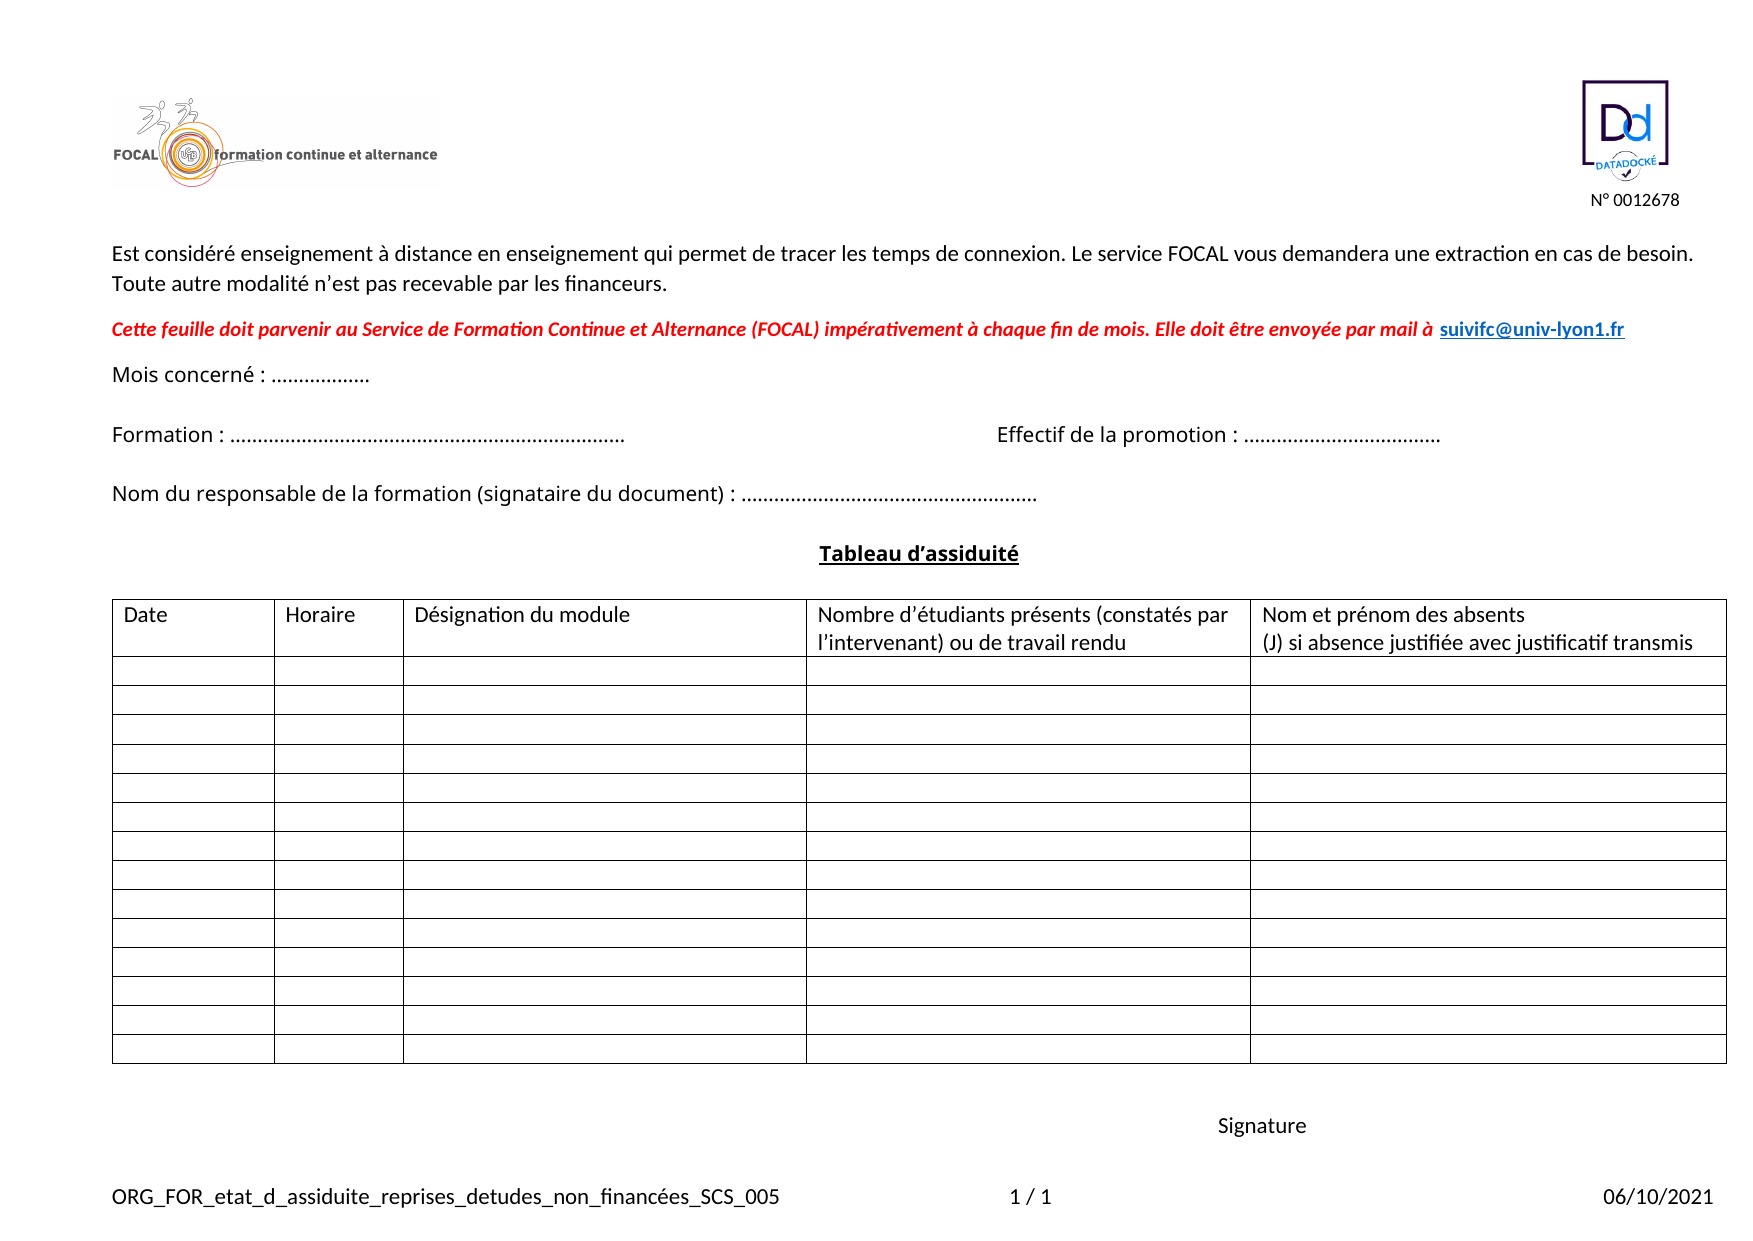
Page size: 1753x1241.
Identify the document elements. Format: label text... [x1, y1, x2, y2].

table_cell [1251, 686, 1726, 714]
table_cell [404, 832, 806, 860]
table_cell [113, 774, 274, 802]
table_cell [113, 1006, 274, 1034]
table_cell [113, 686, 274, 714]
table_cell [1251, 948, 1726, 976]
table_cell [404, 715, 806, 743]
table_cell [404, 686, 806, 714]
table_cell [807, 890, 1250, 918]
table_cell [807, 803, 1250, 831]
table_cell [404, 977, 806, 1005]
table_cell [113, 832, 274, 860]
table_cell [1251, 1006, 1726, 1034]
table_cell [1251, 832, 1726, 860]
table_cell [275, 745, 403, 772]
table_cell [807, 948, 1250, 976]
table_cell [275, 1006, 403, 1034]
table_cell [275, 861, 403, 889]
table_cell [807, 745, 1250, 772]
table_cell [275, 977, 403, 1005]
table_cell [1251, 657, 1726, 685]
table_cell [113, 948, 274, 976]
text Tableau d’assiduité [112, 539, 1727, 568]
text Nom du responsable de la formation (signataire du document) : ……………………………………………… [112, 479, 1727, 508]
table_cell [113, 657, 274, 685]
table_cell [113, 977, 274, 1005]
text Est considéré enseignement à distance en enseignement qui permet de tracer les temps de connexion. Le service FOCAL vous demandera une extraction en cas de besoin. Toute autre modalité n’est pas recevable par les financeurs. [112, 239, 1727, 297]
table_cell [1251, 890, 1726, 918]
table_cell [1251, 715, 1726, 743]
table_cell [275, 657, 403, 685]
picture [1571, 73, 1679, 188]
table_cell [807, 686, 1250, 714]
table_cell [1251, 861, 1726, 889]
table_cell [275, 686, 403, 714]
table_cell [275, 774, 403, 802]
table_header Nom et prénom des absents (J) si absence justifiée avec justificatif transmis [1251, 600, 1726, 656]
table_cell [275, 832, 403, 860]
table_cell [404, 890, 806, 918]
table_cell [404, 774, 806, 802]
table_cell [275, 890, 403, 918]
text Signature [112, 1111, 1727, 1139]
table_cell [1251, 803, 1726, 831]
table_cell [275, 1035, 403, 1063]
table_cell [807, 1006, 1250, 1034]
table_cell [807, 919, 1250, 947]
text Mois concerné : ……………… [112, 360, 1727, 388]
picture [111, 97, 440, 188]
table_cell [113, 803, 274, 831]
text Formation : ……………………………………………………………… Effectif de la promotion : ……………………………… [112, 420, 1727, 448]
table_cell [1251, 919, 1726, 947]
table_cell [404, 919, 806, 947]
table_cell [807, 715, 1250, 743]
table_cell [275, 948, 403, 976]
table_cell [404, 803, 806, 831]
table_cell [807, 657, 1250, 685]
table_header Désignation du module [404, 600, 806, 656]
table_cell [113, 861, 274, 889]
text Cette feuille doit parvenir au Service de Formation Continue et Alternance (FOCAL) impérativement à chaque fin de mois. Elle doit être envoyée par mail à suivifc@univ-lyon1.fr [112, 316, 1727, 341]
table_header Date [113, 600, 274, 656]
table_cell [1251, 774, 1726, 802]
table_cell [807, 832, 1250, 860]
table_cell [113, 890, 274, 918]
table_cell [113, 715, 274, 743]
table_header Nombre d’étudiants présents (constatés par l’intervenant) ou de travail rendu [807, 600, 1250, 656]
table_cell [113, 1035, 274, 1063]
table_header Horaire [275, 600, 403, 656]
table_cell [1251, 745, 1726, 772]
table_cell [404, 745, 806, 772]
table_cell [404, 948, 806, 976]
table_cell [1251, 1035, 1726, 1063]
table_cell [1251, 977, 1726, 1005]
table_cell [807, 774, 1250, 802]
table_cell [275, 919, 403, 947]
table_cell [404, 1006, 806, 1034]
table_cell [807, 1035, 1250, 1063]
table_cell [275, 715, 403, 743]
table_cell [807, 977, 1250, 1005]
table_cell [275, 803, 403, 831]
table_cell [404, 657, 806, 685]
table_cell [113, 745, 274, 772]
table_cell [404, 1035, 806, 1063]
table_cell [404, 861, 806, 889]
table_cell [113, 919, 274, 947]
table_cell [807, 861, 1250, 889]
